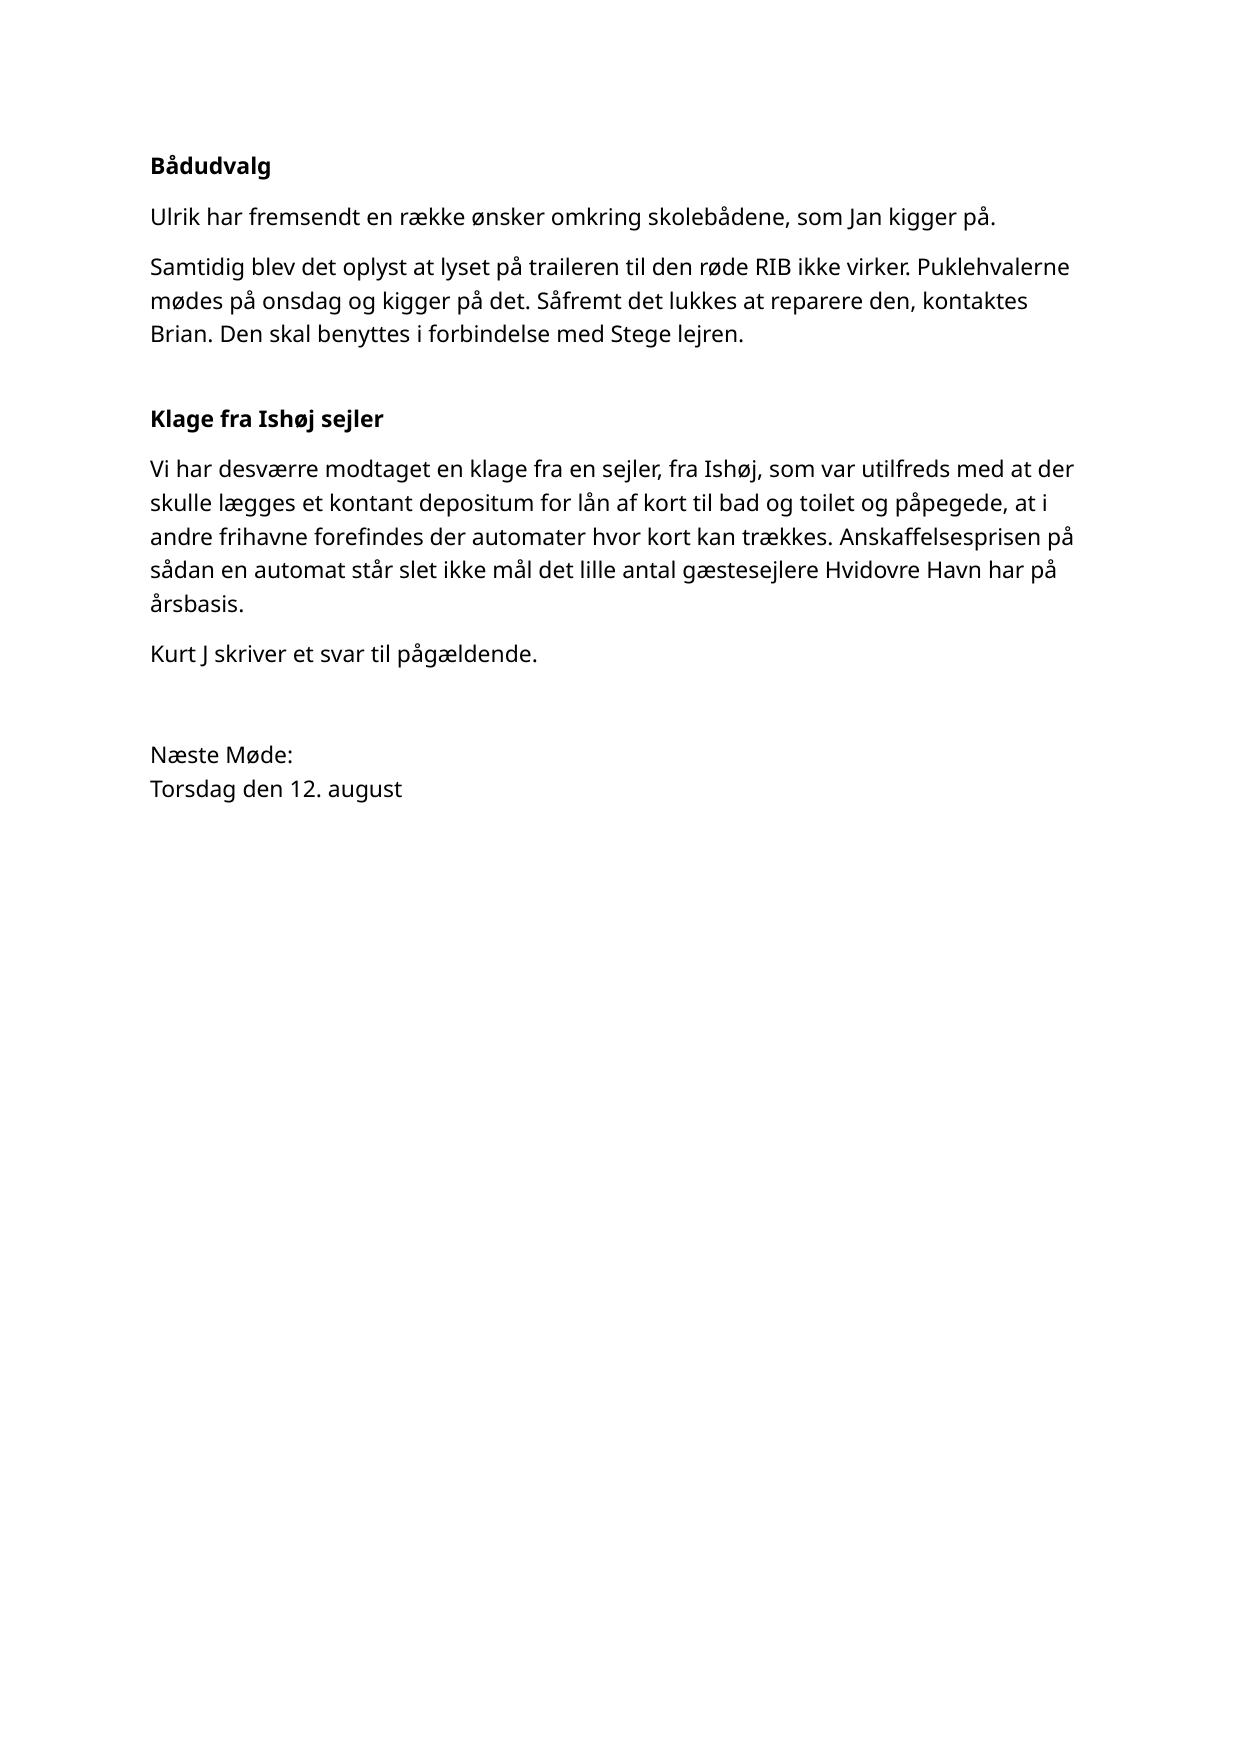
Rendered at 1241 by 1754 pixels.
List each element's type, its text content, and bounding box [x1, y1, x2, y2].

text Samtidig blev det oplyst at lyset på traileren til den røde RIB ikke virker. Puklehvalerne mødes på onsdag og kigger på det. Såfremt det lukkes at reparere den, kontaktes Brian. Den skal benyttes i forbindelse med Stege lejren. [150, 251, 1090, 349]
text Bådudvalg [150, 150, 1090, 181]
text Kurt J skriver et svar til pågældende. [150, 638, 1090, 669]
text Klage fra Ishøj sejler [150, 369, 1090, 434]
text Næste Møde: Torsdag den 12. august [150, 739, 1090, 838]
text Vi har desværre modtaget en klage fra en sejler, fra Ishøj, som var utilfreds med at der skulle lægges et kontant depositum for lån af kort til bad og toilet og påpegede, at i andre frihavne forefindes der automater hvor kort kan trækkes. Anskaffelsesprisen på sådan en automat står slet ikke mål det lille antal gæstesejlere Hvidovre Havn har på årsbasis. [150, 453, 1090, 619]
text Ulrik har fremsendt en række ønsker omkring skolebådene, som Jan kigger på. [150, 200, 1090, 232]
